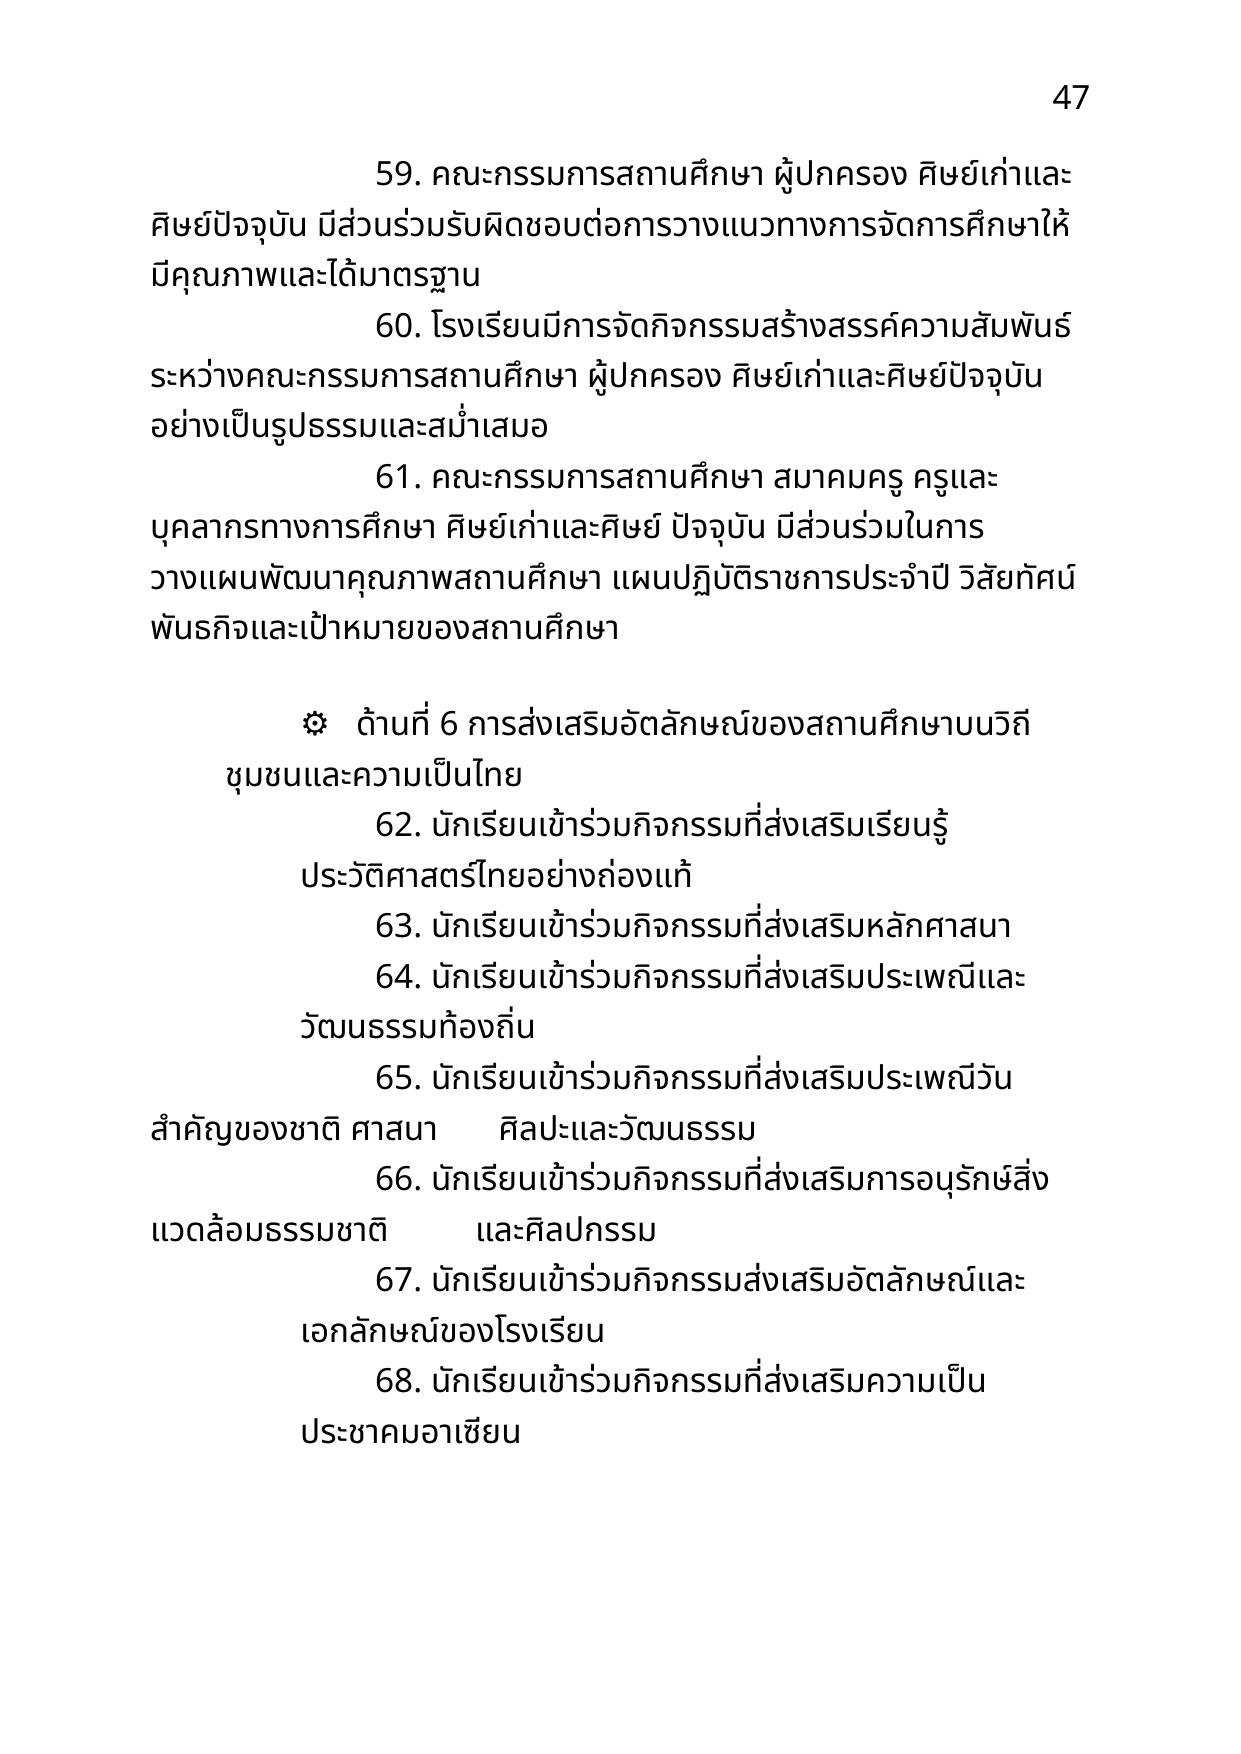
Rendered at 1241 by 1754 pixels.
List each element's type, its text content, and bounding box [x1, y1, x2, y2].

text 67. นักเรียนเข้าร่วมกิจกรรมส่งเสริมอัตลักษณ์และเอกลักษณ์ของโรงเรียน [300, 1256, 1090, 1357]
text 59. คณะกรรมการสถานศึกษา ผู้ปกครอง ศิษย์เก่าและศิษย์ปัจจุบัน มีส่วนร่วมรับผิดชอบต่อการวางแนวทางการจัดการศึกษาให้มีคุณภาพและได้มาตรฐาน [150, 150, 1090, 301]
text 66. นักเรียนเข้าร่วมกิจกรรมที่ส่งเสริมการอนุรักษ์สิ่งแวดล้อมธรรมชาติ และศิลปกรรม [150, 1155, 1090, 1256]
text ⚙ ด้านที่ 6 การส่งเสริมอัตลักษณ์ของสถานศึกษาบนวิถีชุมชนและความเป็นไทย [225, 700, 1090, 801]
text 64. นักเรียนเข้าร่วมกิจกรรมที่ส่งเสริมประเพณีและวัฒนธรรมท้องถิ่น [300, 953, 1090, 1054]
text 61. คณะกรรมการสถานศึกษา สมาคมครู ครูและบุคลากรทางการศึกษา ศิษย์เก่าและศิษย์ ปัจจุบัน มีส่วนร่วมในการวางแผนพัฒนาคุณภาพสถานศึกษา แผนปฏิบัติราชการประจำปี วิสัยทัศน์ พันธกิจและเป้าหมายของสถานศึกษา [150, 453, 1090, 655]
text 60. โรงเรียนมีการจัดกิจกรรมสร้างสรรค์ความสัมพันธ์ระหว่างคณะกรรมการสถานศึกษา ผู้ปกครอง ศิษย์เก่าและศิษย์ปัจจุบัน อย่างเป็นรูปธรรมและสม่ำเสมอ [150, 301, 1090, 453]
text 62. นักเรียนเข้าร่วมกิจกรรมที่ส่งเสริมเรียนรู้ประวัติศาสตร์ไทยอย่างถ่องแท้ [300, 801, 1090, 902]
text 65. นักเรียนเข้าร่วมกิจกรรมที่ส่งเสริมประเพณีวันสำคัญของชาติ ศาสนา ศิลปะและวัฒนธรรม [150, 1054, 1090, 1155]
text 68. นักเรียนเข้าร่วมกิจกรรมที่ส่งเสริมความเป็นประชาคมอาเซียน [300, 1357, 1090, 1458]
text 63. นักเรียนเข้าร่วมกิจกรรมที่ส่งเสริมหลักศาสนา [300, 902, 1090, 953]
